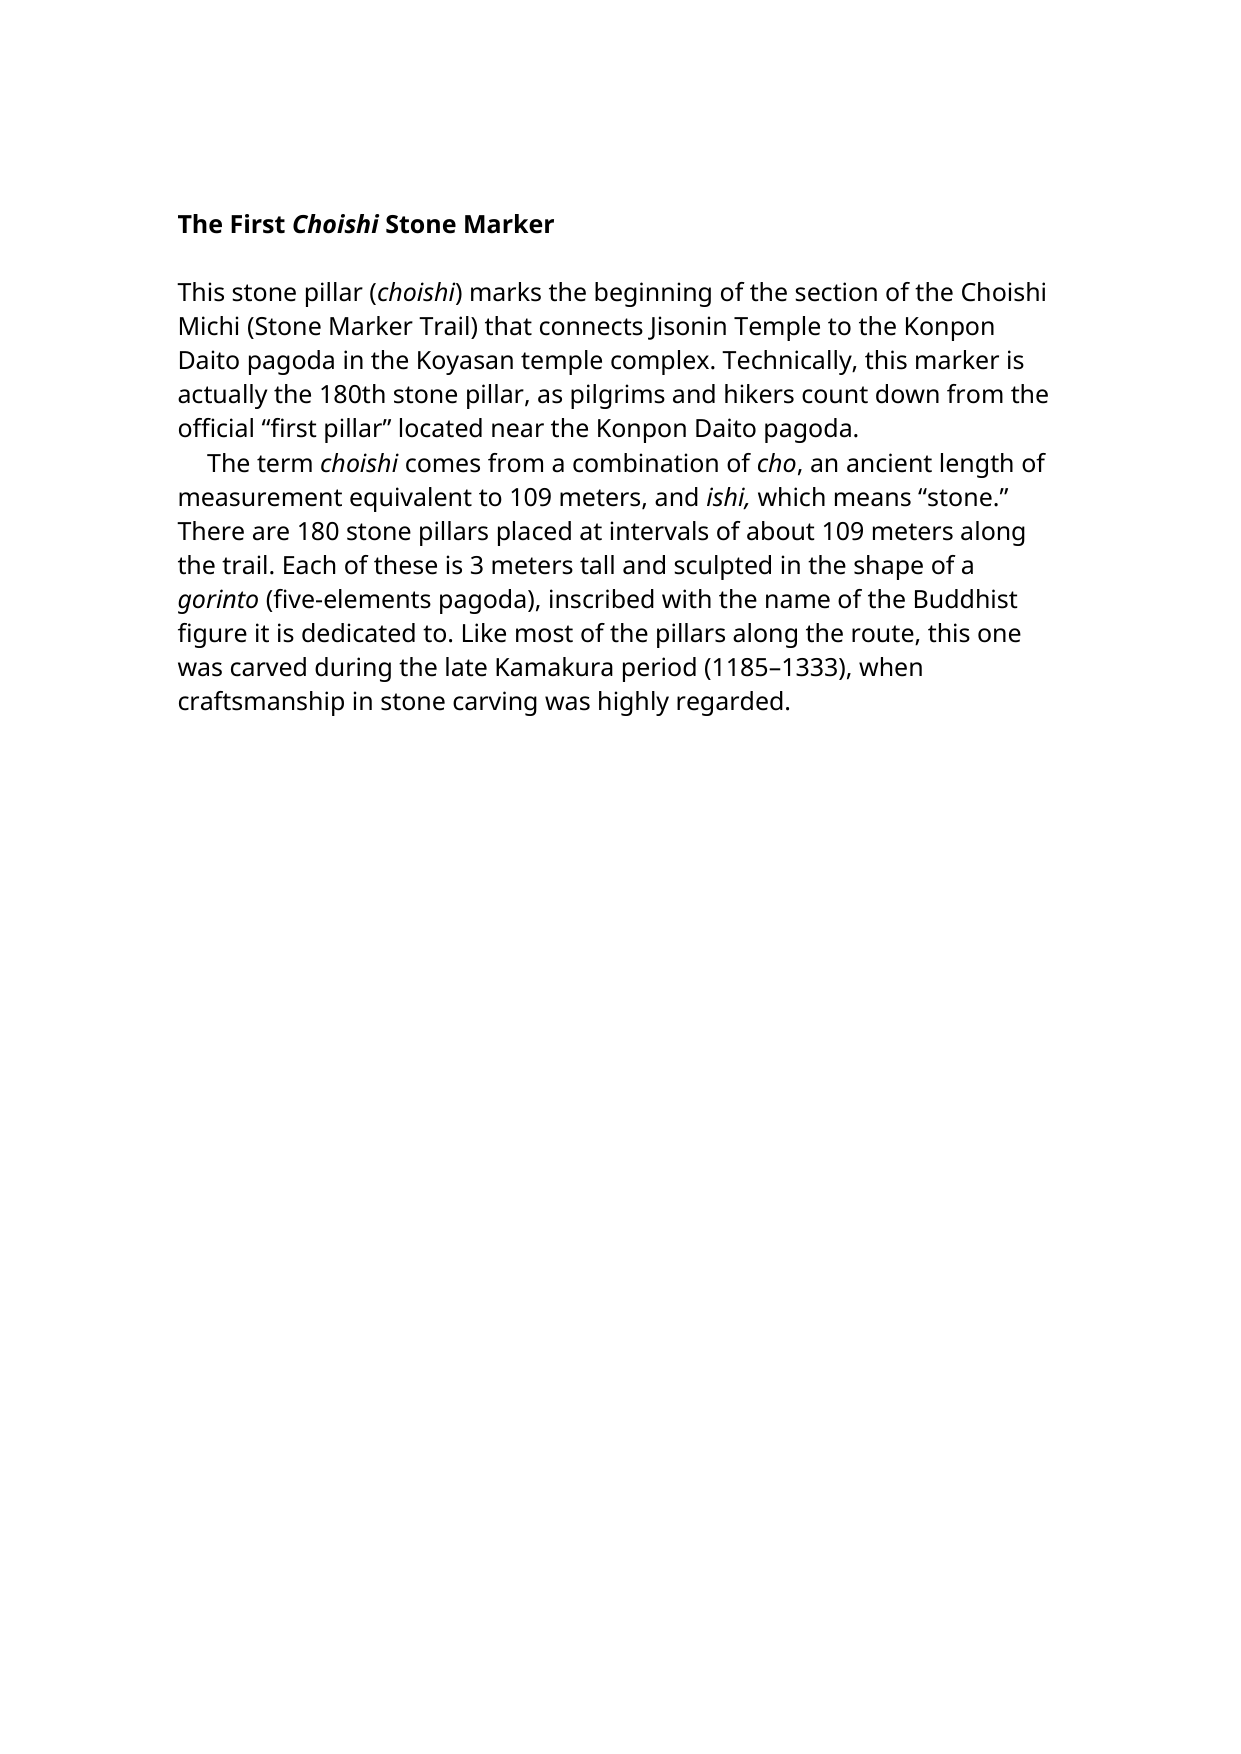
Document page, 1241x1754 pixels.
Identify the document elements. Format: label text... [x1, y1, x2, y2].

text This stone pillar (choishi) marks the beginning of the section of the Choishi Michi (Stone Marker Trail) that connects Jisonin Temple to the Konpon Daito pagoda in the Koyasan temple complex. Technically, this marker is actually the 180th stone pillar, as pilgrims and hikers count down from the official “first pillar” located near the Konpon Daito pagoda. [177, 275, 1063, 445]
text The term choishi comes from a combination of cho, an ancient length of measurement equivalent to 109 meters, and ishi, which means “stone.” There are 180 stone pillars placed at intervals of about 109 meters along the trail. Each of these is 3 meters tall and sculpted in the shape of a gorinto (five-elements pagoda), inscribed with the name of the Buddhist figure it is dedicated to. Like most of the pillars along the route, this one was carved during the late Kamakura period (1185–1333), when craftsmanship in stone carving was highly regarded. [177, 445, 1063, 718]
text The First Choishi Stone Marker [177, 207, 1063, 241]
